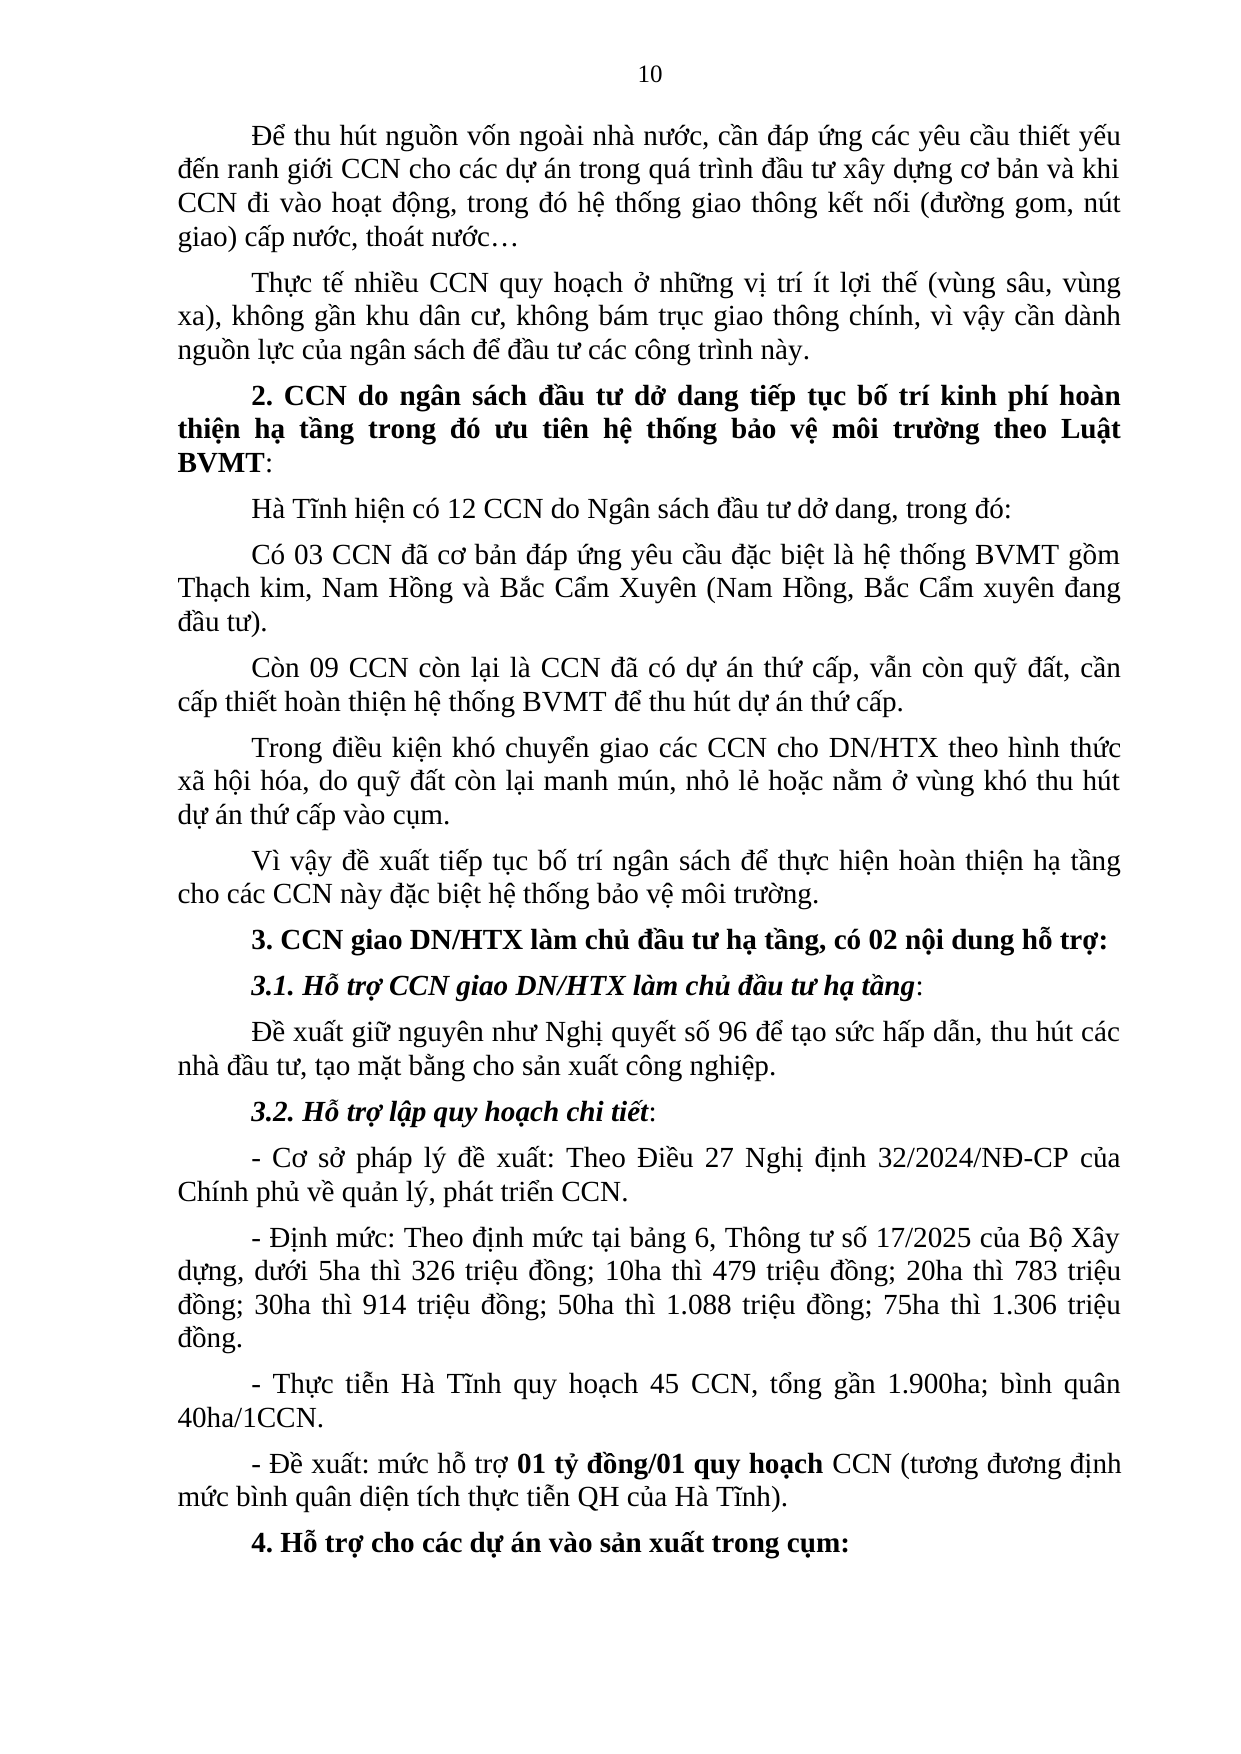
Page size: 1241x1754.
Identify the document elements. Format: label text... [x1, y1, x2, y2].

text - Thực tiễn Hà Tĩnh quy hoạch 45 CCN, tổng gần 1.900ha; bình quân 40ha/1CCN. [177, 1366, 1122, 1433]
text 3.1. Hỗ trợ CCN giao DN/HTX làm chủ đầu tư hạ tầng: [177, 968, 1122, 1002]
text - Đề xuất: mức hỗ trợ 01 tỷ đồng/01 quy hoạch CCN (tương đương định mức bình quân diện tích thực tiễn QH của Hà Tĩnh). [177, 1446, 1122, 1513]
text 4. Hỗ trợ cho các dự án vào sản xuất trong cụm: [177, 1526, 1122, 1559]
text Đề xuất giữ nguyên như Nghị quyết số 96 để tạo sức hấp dẫn, thu hút các nhà đầu tư, tạo mặt bằng cho sản xuất công nghiệp. [177, 1014, 1122, 1082]
text Hà Tĩnh hiện có 12 CCN do Ngân sách đầu tư dở dang, trong đó: [177, 491, 1122, 524]
text Trong điều kiện khó chuyển giao các CCN cho DN/HTX theo hình thức xã hội hóa, do quỹ đất còn lại manh mún, nhỏ lẻ hoặc nằm ở vùng khó thu hút dự án thứ cấp vào cụm. [177, 730, 1122, 830]
text Để thu hút nguồn vốn ngoài nhà nước, cần đáp ứng các yêu cầu thiết yếu đến ranh giới CCN cho các dự án trong quá trình đầu tư xây dựng cơ bản và khi CCN đi vào hoạt động, trong đó hệ thống giao thông kết nối (đường gom, nút giao) cấp nước, thoát nước… [177, 118, 1122, 252]
text 3. CCN giao DN/HTX làm chủ đầu tư hạ tầng, có 02 nội dung hỗ trợ: [177, 922, 1122, 956]
text Thực tế nhiều CCN quy hoạch ở những vị trí ít lợi thế (vùng sâu, vùng xa), không gần khu dân cư, không bám trục giao thông chính, vì vậy cần dành nguồn lực của ngân sách để đầu tư các công trình này. [177, 265, 1122, 365]
text 2. CCN do ngân sách đầu tư dở dang tiếp tục bố trí kinh phí hoàn thiện hạ tầng trong đó ưu tiên hệ thống bảo vệ môi trường theo Luật BVMT: [177, 378, 1122, 478]
text - Cơ sở pháp lý đề xuất: Theo Điều 27 Nghị định 32/2024/NĐ-CP của Chính phủ về quản lý, phát triển CCN. [177, 1140, 1122, 1207]
text Còn 09 CCN còn lại là CCN đã có dự án thứ cấp, vẫn còn quỹ đất, cần cấp thiết hoàn thiện hệ thống BVMT để thu hút dự án thứ cấp. [177, 650, 1122, 717]
text Vì vậy đề xuất tiếp tục bố trí ngân sách để thực hiện hoàn thiện hạ tầng cho các CCN này đặc biệt hệ thống bảo vệ môi trường. [177, 843, 1122, 910]
text Có 03 CCN đã cơ bản đáp ứng yêu cầu đặc biệt là hệ thống BVMT gồm Thạch kim, Nam Hồng và Bắc Cẩm Xuyên (Nam Hồng, Bắc Cẩm xuyên đang đầu tư). [177, 537, 1122, 638]
text - Định mức: Theo định mức tại bảng 6, Thông tư số 17/2025 của Bộ Xây dựng, dưới 5ha thì 326 triệu đồng; 10ha thì 479 triệu đồng; 20ha thì 783 triệu đồng; 30ha thì 914 triệu đồng; 50ha thì 1.088 triệu đồng; 75ha thì 1.306 triệu đồng. [177, 1220, 1122, 1354]
text 3.2. Hỗ trợ lập quy hoạch chi tiết: [177, 1094, 1122, 1128]
